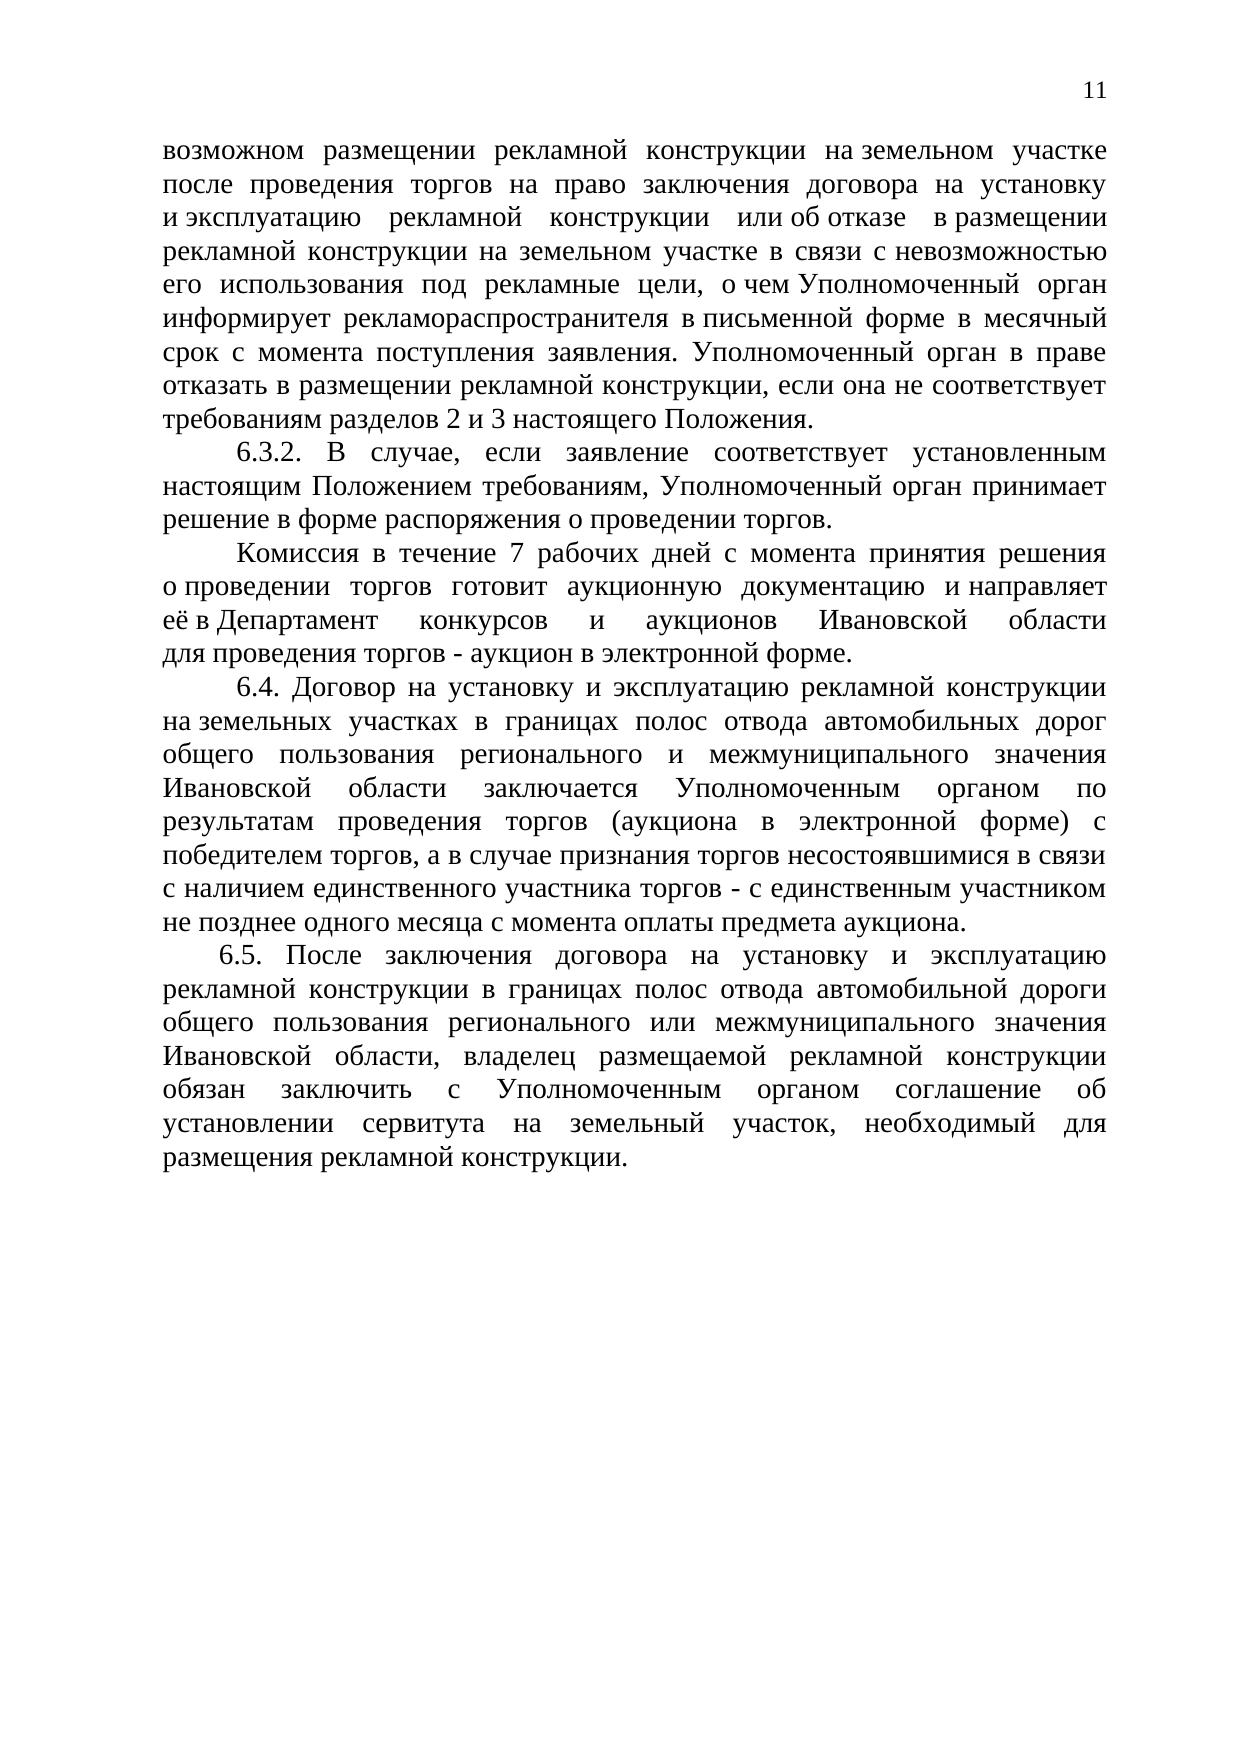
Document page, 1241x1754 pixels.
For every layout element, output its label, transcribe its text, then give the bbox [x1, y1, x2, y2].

text 6.3.2. В случае, если заявление соответствует установленным настоящим Положением требованиям, Уполномоченный орган принимает решение в форме распоряжения о проведении торгов. [162, 434, 1107, 535]
text 6.5. После заключения договора на установку и эксплуатацию рекламной конструкции в границах полос отвода автомобильной дороги общего пользования регионального или межмуниципального значения Ивановской области, владелец размещаемой рекламной конструкции обязан заключить с Уполномоченным органом соглашение об установлении сервитута на земельный участок, необходимый для размещения рекламной конструкции. [162, 937, 1107, 1172]
text 6.4. Договор на установку и эксплуатацию рекламной конструкции на земельных участках в границах полос отвода автомобильных дорог общего пользования регионального и межмуниципального значения Ивановской области заключается Уполномоченным органом по результатам проведения торгов (аукциона в электронной форме) с победителем торгов, а в случае признания торгов несостоявшимися в связи с наличием единственного участника торгов - с единственным участником не позднее одного месяца с момента оплаты предмета аукциона. [162, 669, 1107, 937]
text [162, 132, 1107, 434]
text Комиссия в течение 7 рабочих дней с момента принятия решения о проведении торгов готовит аукционную документацию и направляет её в Департамент конкурсов и аукционов Ивановской области для проведения торгов - аукцион в электронной форме. [162, 535, 1107, 669]
